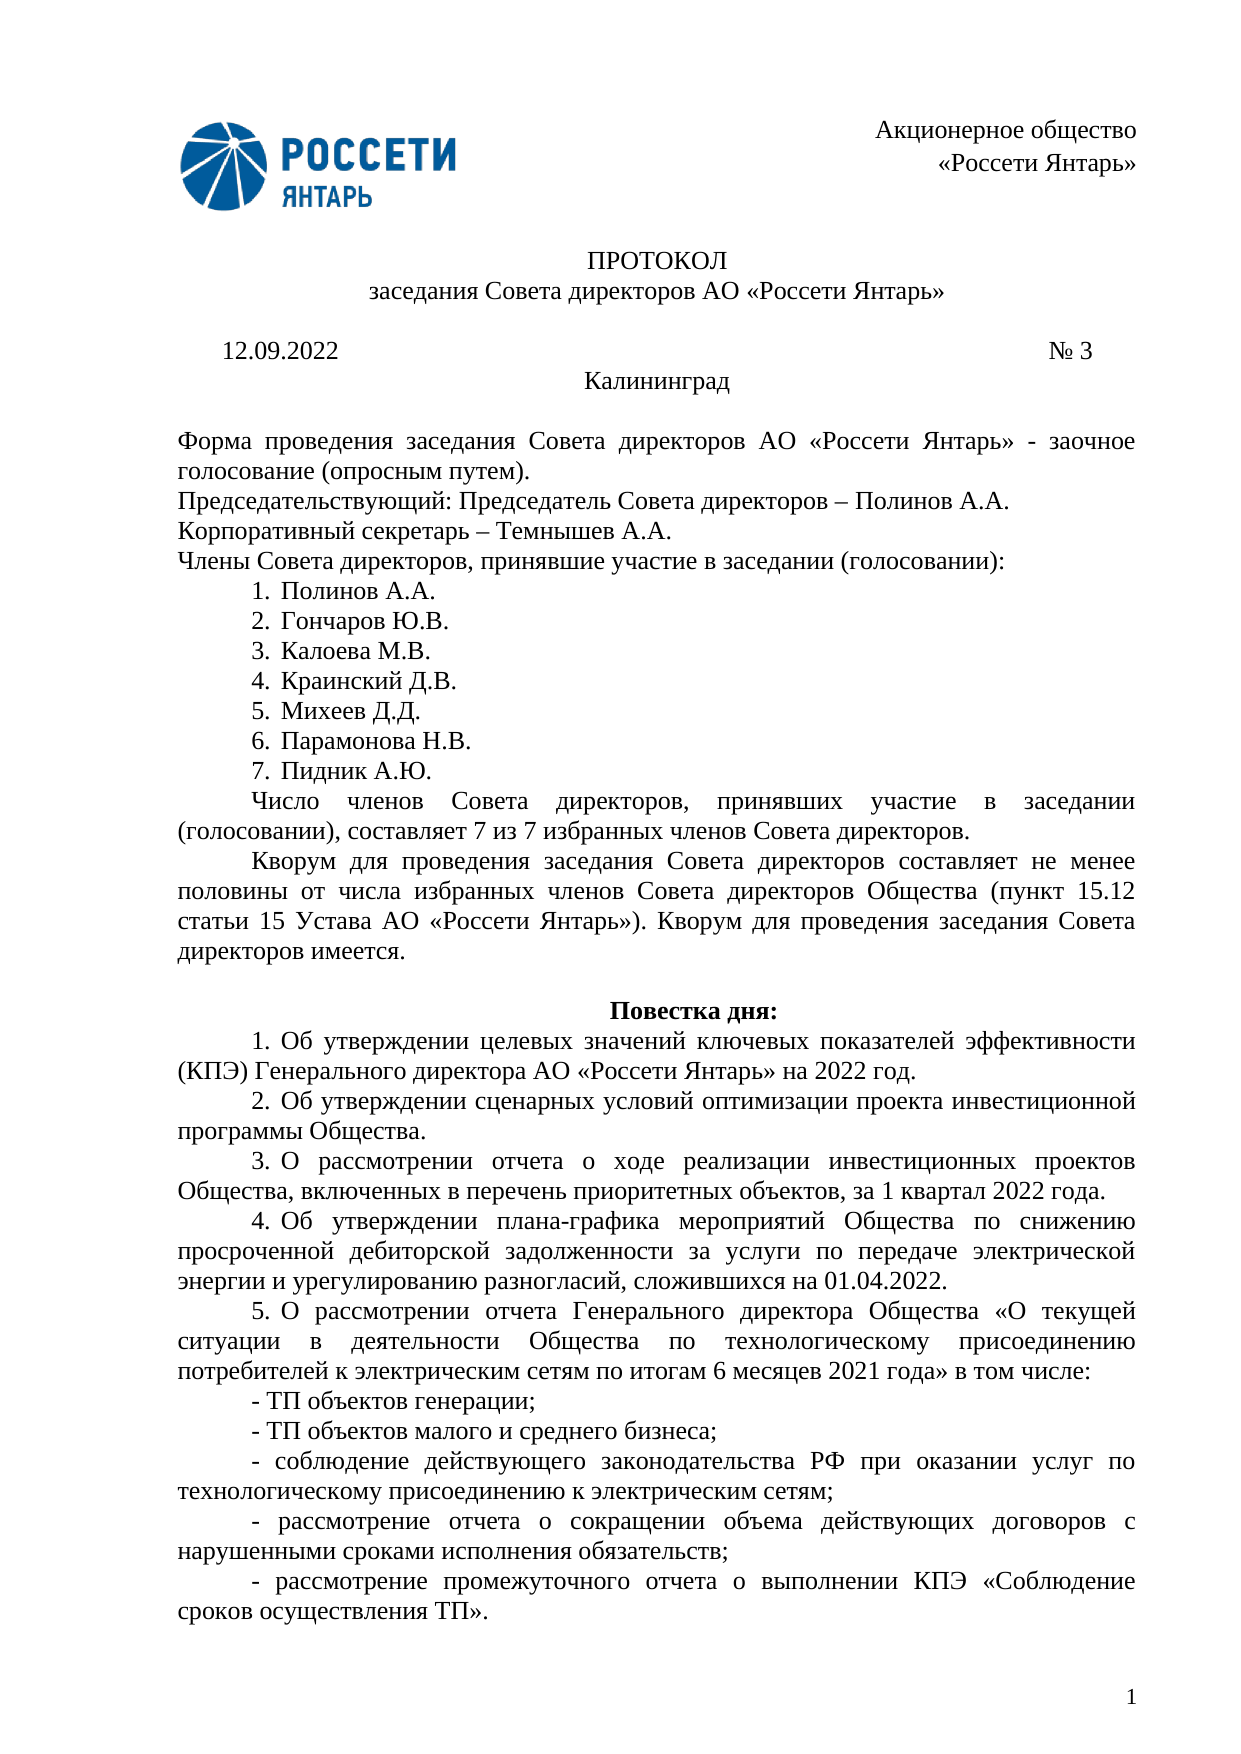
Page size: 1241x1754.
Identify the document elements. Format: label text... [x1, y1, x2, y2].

list Калоева М.В. [177, 635, 1137, 665]
text ПРОТОКОЛ [177, 245, 1137, 275]
list Пидник А.Ю. [177, 755, 1137, 785]
text Члены Совета директоров, принявшие участие в заседании (голосовании): [177, 545, 1137, 575]
text Председательствующий: Председатель Совета директоров – Полинов А.А. [177, 485, 1137, 515]
list Гончаров Ю.В. [177, 605, 1137, 635]
text - рассмотрение промежуточного отчета о выполнении КПЭ «Соблюдение сроков осуществления ТП». [177, 1565, 1137, 1625]
list Полинов А.А. [177, 575, 1137, 605]
text Кворум для проведения заседания Совета директоров составляет не менее половины от числа избранных членов Совета директоров Общества (пункт 15.12 статьи 15 Устава АО «Россети Янтарь»). Кворум для проведения заседания Совета директоров имеется. [177, 845, 1137, 965]
list Краинский Д.В. [177, 665, 1137, 695]
text 2. Об утверждении сценарных условий оптимизации проекта инвестиционной программы Общества. [177, 1085, 1137, 1145]
text Калининград [177, 365, 1137, 395]
text - соблюдение действующего законодательства РФ при оказании услуг по технологическому присоединению к электрическим сетям; [177, 1445, 1137, 1505]
text 1. Об утверждении целевых значений ключевых показателей эффективности (КПЭ) Генерального директора АО «Россети Янтарь» на 2022 год. [177, 1025, 1137, 1085]
text 5. О рассмотрении отчета Генерального директора Общества «О текущей ситуации в деятельности Общества по технологическому присоединению потребителей к электрическим сетям по итогам 6 месяцев 2021 года» в том числе: [177, 1295, 1137, 1385]
list Михеев Д.Д. [177, 695, 1137, 725]
list Парамонова Н.В. [177, 725, 1137, 755]
text «Россети Янтарь» [457, 151, 1137, 176]
text 4. Об утверждении плана-графика мероприятий Общества по снижению просроченной дебиторской задолженности за услуги по передаче электрической энергии и урегулированию разногласий, сложившихся на 01.04.2022. [177, 1205, 1137, 1295]
text Форма проведения заседания Совета директоров АО «Россети Янтарь» - заочное голосование (опросным путем). [177, 425, 1137, 485]
text 3. О рассмотрении отчета о ходе реализации инвестиционных проектов Общества, включенных в перечень приоритетных объектов, за 1 квартал 2022 года. [177, 1145, 1137, 1205]
text Число членов Совета директоров, принявших участие в заседании (голосовании), составляет 7 из 7 избранных членов Совета директоров. [177, 785, 1137, 845]
text 12.09.2022 № 3 [177, 335, 1137, 365]
text - рассмотрение отчета о сокращении объема действующих договоров с нарушенными сроками исполнения обязательств; [177, 1505, 1137, 1565]
text Корпоративный секретарь – Темнышев А.А. [177, 515, 1137, 545]
text - ТП объектов генерации; [177, 1385, 1137, 1415]
text Повестка дня: [177, 995, 1137, 1025]
text заседания Совета директоров АО «Россети Янтарь» [177, 275, 1137, 305]
text - ТП объектов малого и среднего бизнеса; [177, 1415, 1137, 1445]
text Акционерное общество [310, 118, 1137, 143]
